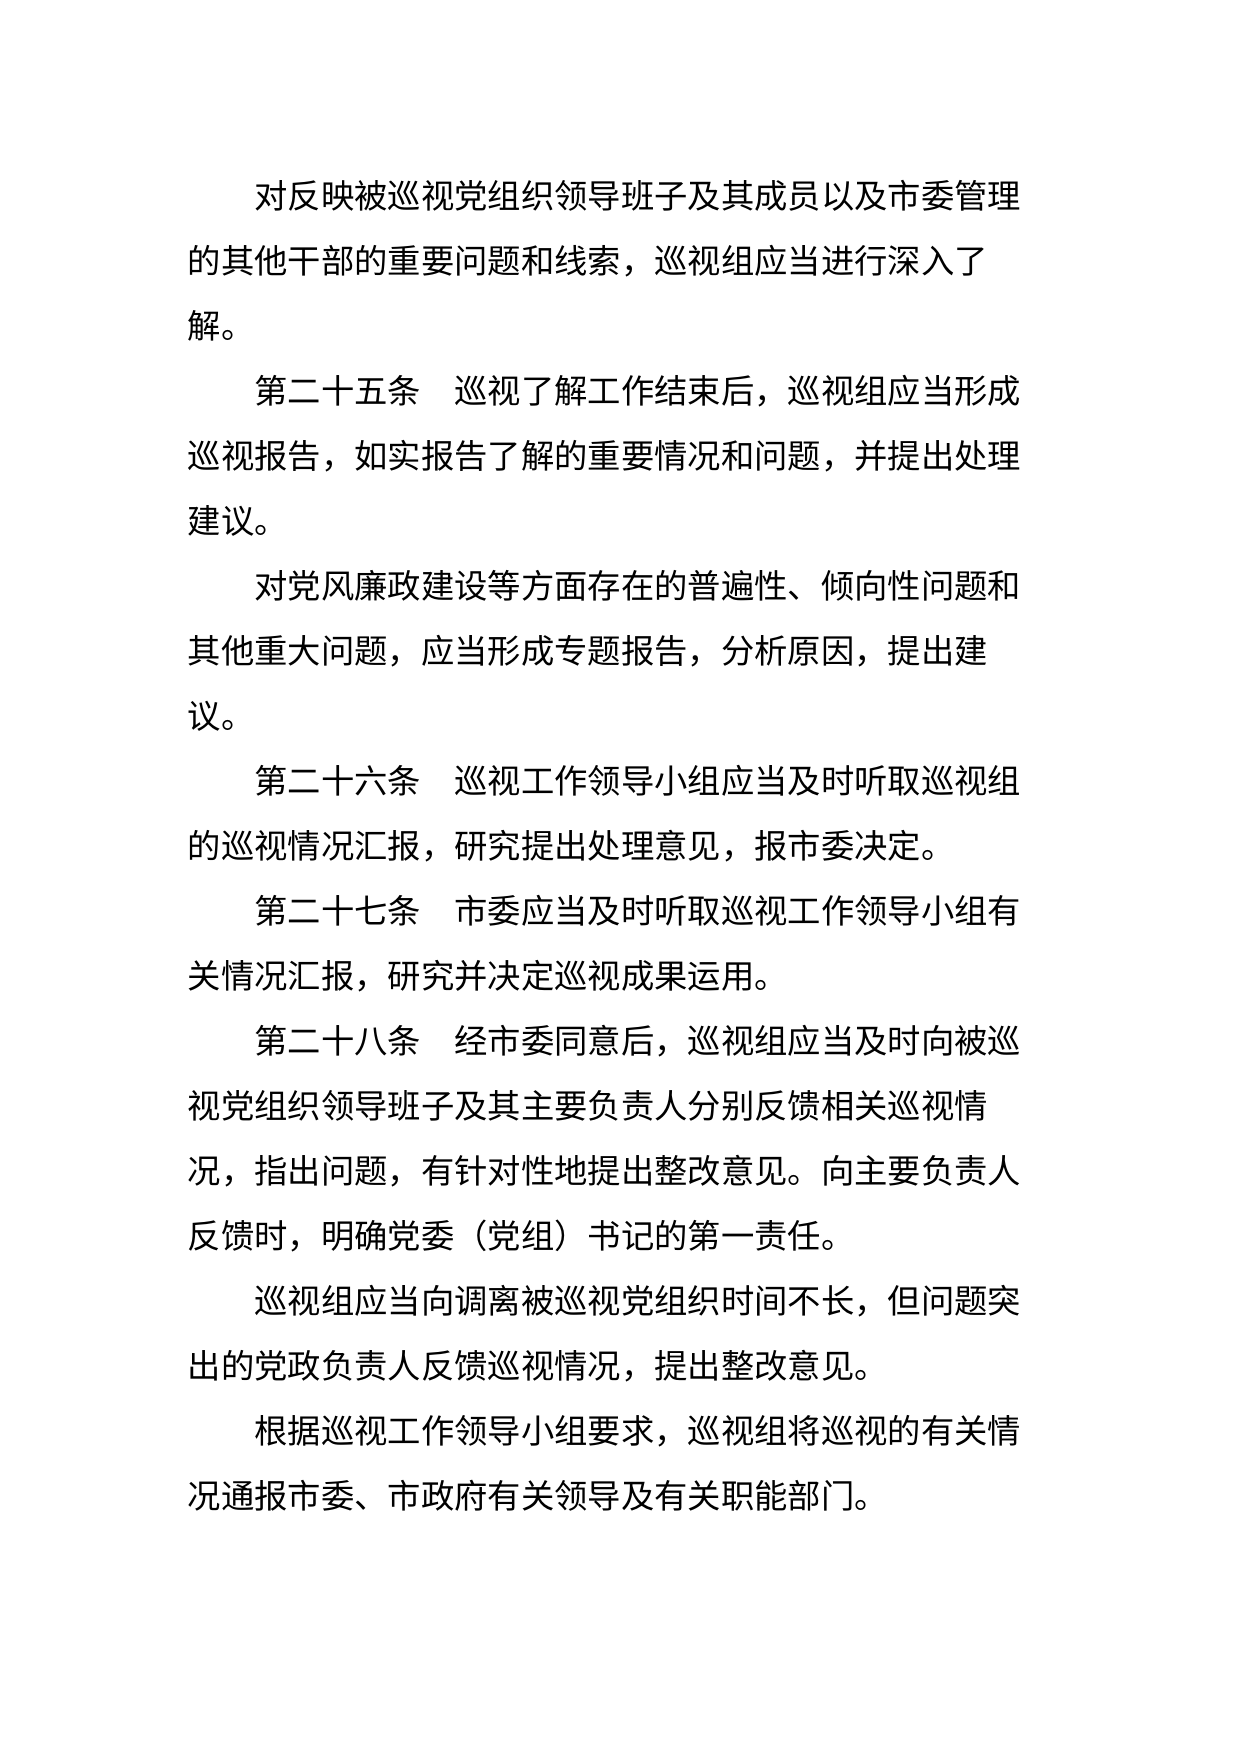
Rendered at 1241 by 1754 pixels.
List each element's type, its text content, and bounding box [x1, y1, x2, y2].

text 巡视组应当向调离被巡视党组织时间不长，但问题突出的党政负责人反馈巡视情况，提出整改意见。 [187, 1267, 1053, 1397]
text 第二十五条 巡视了解工作结束后，巡视组应当形成巡视报告，如实报告了解的重要情况和问题，并提出处理建议。 [187, 357, 1053, 552]
text 第二十七条 市委应当及时听取巡视工作领导小组有关情况汇报，研究并决定巡视成果运用。 [187, 877, 1053, 1007]
text 对党风廉政建设等方面存在的普遍性、倾向性问题和其他重大问题，应当形成专题报告，分析原因，提出建议。 [187, 552, 1053, 747]
text 第二十六条 巡视工作领导小组应当及时听取巡视组的巡视情况汇报，研究提出处理意见，报市委决定。 [187, 747, 1053, 877]
text 对反映被巡视党组织领导班子及其成员以及市委管理的其他干部的重要问题和线索，巡视组应当进行深入了解。 [187, 162, 1053, 357]
text 第二十八条 经市委同意后，巡视组应当及时向被巡视党组织领导班子及其主要负责人分别反馈相关巡视情况，指出问题，有针对性地提出整改意见。向主要负责人反馈时，明确党委（党组）书记的第一责任。 [187, 1007, 1053, 1267]
text 根据巡视工作领导小组要求，巡视组将巡视的有关情况通报市委、市政府有关领导及有关职能部门。 [187, 1397, 1053, 1527]
